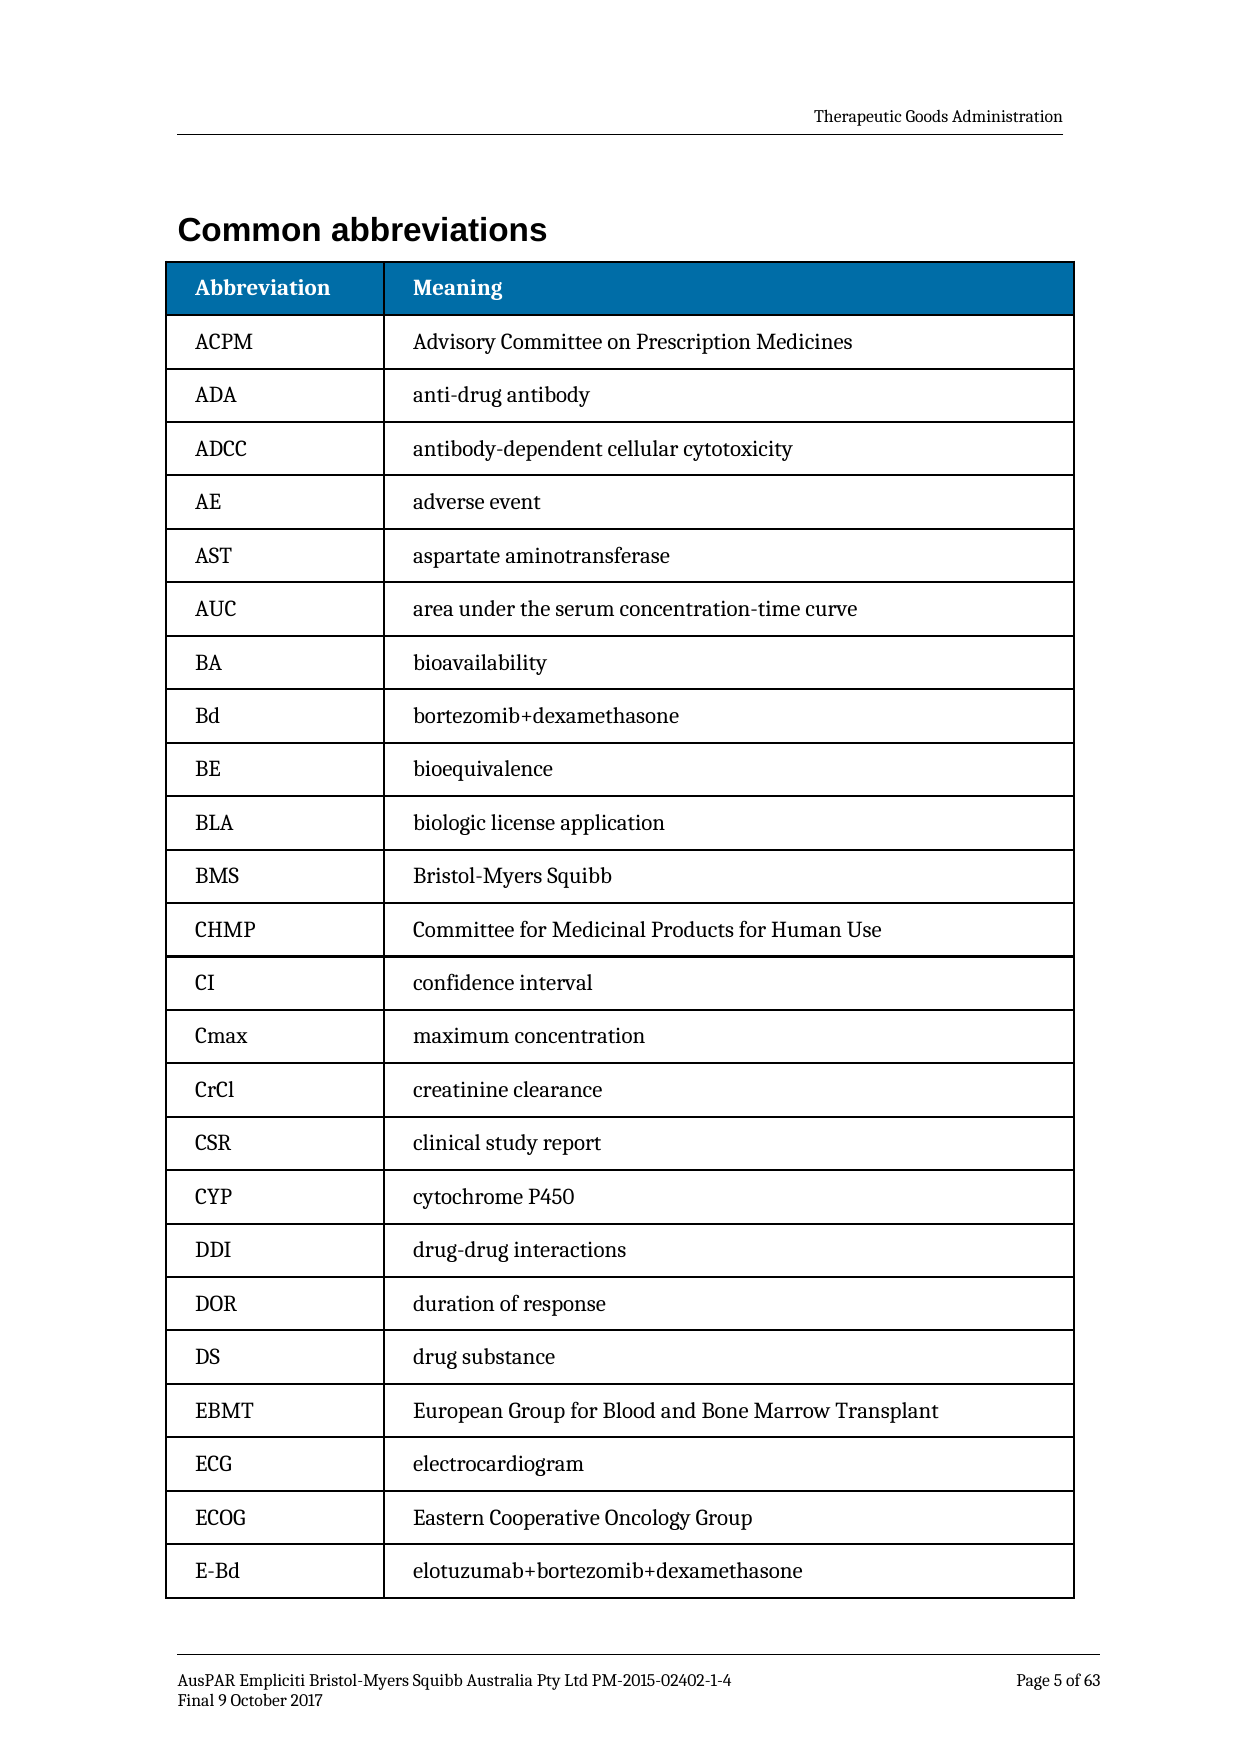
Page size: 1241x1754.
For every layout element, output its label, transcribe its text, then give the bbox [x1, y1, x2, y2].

subtitle Common abbreviations [177, 210, 1063, 248]
table_header Meaning [385, 263, 1073, 314]
table_cell biologic license application [385, 797, 1073, 848]
table_cell duration of response [385, 1278, 1073, 1329]
table_cell DOR [167, 1278, 383, 1329]
table_cell Eastern Cooperative Oncology Group [385, 1492, 1073, 1543]
table_cell area under the serum concentration-time curve [385, 583, 1073, 635]
table_cell ECG [167, 1438, 383, 1490]
table_cell creatinine clearance [385, 1064, 1073, 1116]
table_cell drug substance [385, 1331, 1073, 1383]
table_cell ACPM [167, 316, 383, 367]
table_cell drug-drug interactions [385, 1225, 1073, 1276]
table_cell BA [167, 637, 383, 688]
table_cell European Group for Blood and Bone Marrow Transplant [385, 1385, 1073, 1436]
table_cell electrocardiogram [385, 1438, 1073, 1490]
table_cell confidence interval [385, 958, 1073, 1009]
table_cell CYP [167, 1171, 383, 1222]
table_cell CI [167, 958, 383, 1009]
table_cell antibody-dependent cellular cytotoxicity [385, 423, 1073, 474]
table_cell CHMP [167, 904, 383, 955]
table_cell cytochrome P450 [385, 1171, 1073, 1222]
table_cell clinical study report [385, 1118, 1073, 1169]
table_cell CSR [167, 1118, 383, 1169]
table_cell AUC [167, 583, 383, 635]
table_cell CrCl [167, 1064, 383, 1116]
table_cell Bristol-Myers Squibb [385, 851, 1073, 902]
table_cell ECOG [167, 1492, 383, 1543]
table_cell BMS [167, 851, 383, 902]
table_cell anti-drug antibody [385, 370, 1073, 421]
table_cell ADA [167, 370, 383, 421]
table_cell Committee for Medicinal Products for Human Use [385, 904, 1073, 955]
table_cell AE [167, 476, 383, 528]
table_cell AST [167, 530, 383, 581]
table_cell bioequivalence [385, 744, 1073, 795]
table_cell elotuzumab+bortezomib+dexamethasone [385, 1545, 1073, 1597]
table_cell E-Bd [167, 1545, 383, 1597]
table_cell DDI [167, 1225, 383, 1276]
table_cell Bd [167, 690, 383, 742]
table_cell BLA [167, 797, 383, 848]
table_cell ADCC [167, 423, 383, 474]
table_cell EBMT [167, 1385, 383, 1436]
table_cell bioavailability [385, 637, 1073, 688]
table_cell aspartate aminotransferase [385, 530, 1073, 581]
table_cell Cmax [167, 1011, 383, 1062]
table_cell adverse event [385, 476, 1073, 528]
table_cell bortezomib+dexamethasone [385, 690, 1073, 742]
table_cell maximum concentration [385, 1011, 1073, 1062]
table_cell Advisory Committee on Prescription Medicines [385, 316, 1073, 367]
table_header Abbreviation [167, 263, 383, 314]
table_cell BE [167, 744, 383, 795]
table_cell DS [167, 1331, 383, 1383]
